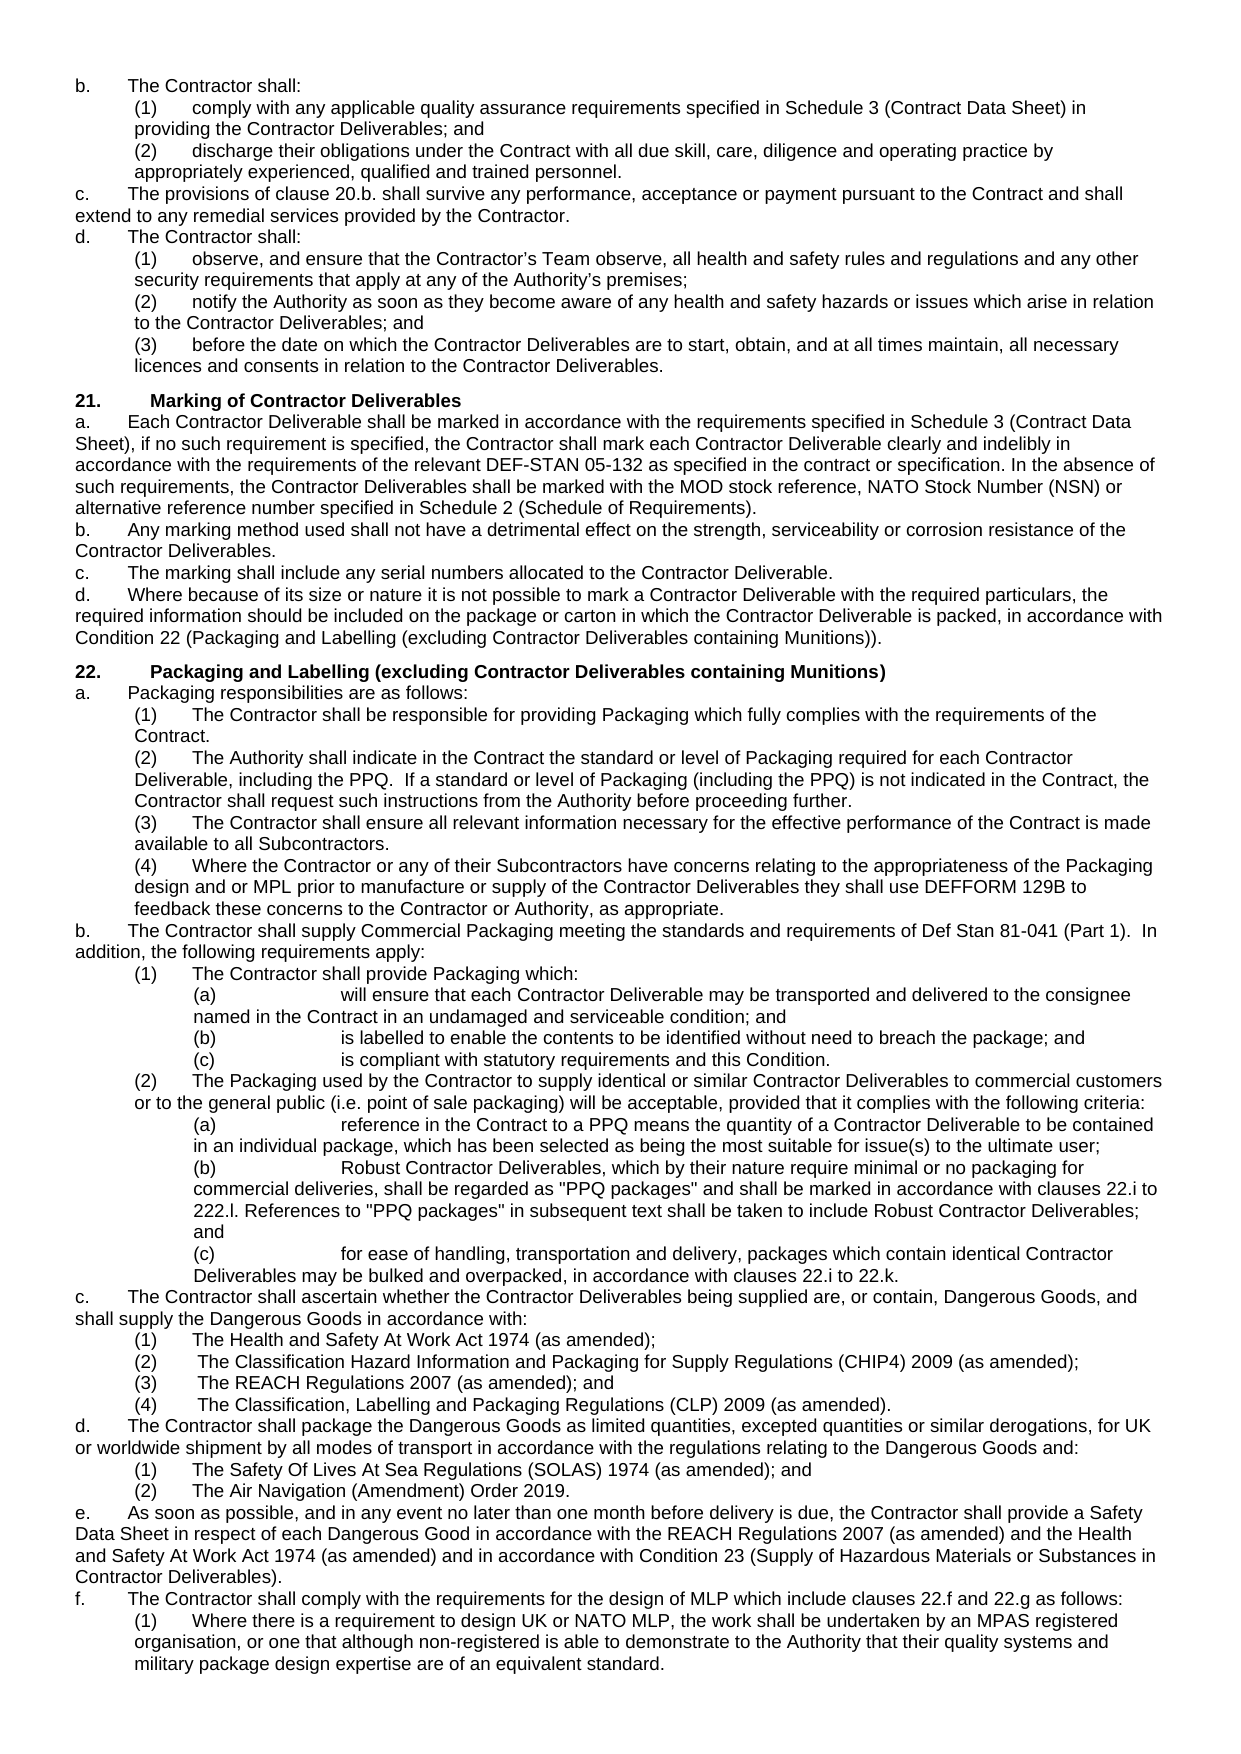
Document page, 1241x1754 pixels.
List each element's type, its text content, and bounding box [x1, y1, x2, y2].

list The Contractor shall provide Packaging which: [134, 962, 1165, 984]
list The REACH Regulations 2007 (as amended); and [134, 1372, 1165, 1394]
list The provisions of clause 20.b. shall survive any performance, acceptance or payment pursuant to the Contract and shall extend to any remedial services provided by the Contractor. [75, 183, 1165, 226]
list Where there is a requirement to design UK or NATO MLP, the work shall be undertaken by an MPAS registered organisation, or one that although non-registered is able to demonstrate to the Authority that their quality systems and military package design expertise are of an equivalent standard. [134, 1609, 1165, 1674]
list observe, and ensure that the Contractor’s Team observe, all health and safety rules and regulations and any other security requirements that apply at any of the Authority’s premises; [134, 247, 1165, 291]
list The Classification Hazard Information and Packaging for Supply Regulations (CHIP4) 2009 (as amended); [134, 1351, 1165, 1372]
list Robust Contractor Deliverables, which by their nature require minimal or no packaging for commercial deliveries, shall be regarded as "PPQ packages" and shall be marked in accordance with clauses 22.i to 22.l. References to "PPQ packages" in subsequent text shall be taken to include Robust Contractor Deliverables; and [193, 1157, 1165, 1243]
list The Safety Of Lives At Sea Regulations (SOLAS) 1974 (as amended); and [134, 1458, 1165, 1480]
list Packaging responsibilities are as follows: [75, 682, 1165, 704]
list The Air Navigation (Amendment) Order 2019. [134, 1480, 1165, 1502]
list Where the Contractor or any of their Subcontractors have concerns relating to the appropriateness of the Packaging design and or MPL prior to manufacture or supply of the Contractor Deliverables they shall use DEFFORM 129B to feedback these concerns to the Contractor or Authority, as appropriate. [134, 855, 1165, 919]
list Where because of its size or nature it is not possible to mark a Contractor Deliverable with the required particulars, the required information should be included on the package or carton in which the Contractor Deliverable is packed, in accordance with Condition 22 (Packaging and Labelling (excluding Contractor Deliverables containing Munitions)). [75, 583, 1165, 648]
list Any marking method used shall not have a detrimental effect on the strength, serviceability or corrosion resistance of the Contractor Deliverables. [75, 519, 1165, 562]
list reference in the Contract to a PPQ means the quantity of a Contractor Deliverable to be contained in an individual package, which has been selected as being the most suitable for issue(s) to the ultimate user; [193, 1113, 1165, 1157]
subtitle Packaging and Labelling (excluding Contractor Deliverables containing Munitions) [75, 661, 1165, 682]
list The Contractor shall ascertain whether the Contractor Deliverables being supplied are, or contain, Dangerous Goods, and shall supply the Dangerous Goods in accordance with: [75, 1286, 1165, 1329]
list The Contractor shall: [75, 226, 1165, 247]
list The Health and Safety At Work Act 1974 (as amended); [134, 1329, 1165, 1351]
list The Contractor shall: [75, 75, 1165, 97]
list Each Contractor Deliverable shall be marked in accordance with the requirements specified in Schedule 3 (Contract Data Sheet), if no such requirement is specified, the Contractor shall mark each Contractor Deliverable clearly and indelibly in accordance with the requirements of the relevant DEF-STAN 05-132 as specified in the contract or specification. In the absence of such requirements, the Contractor Deliverables shall be marked with the MOD stock reference, NATO Stock Number (NSN) or alternative reference number specified in Schedule 2 (Schedule of Requirements). [75, 411, 1165, 519]
list The Packaging used by the Contractor to supply identical or similar Contractor Deliverables to commercial customers or to the general public (i.e. point of sale packaging) will be acceptable, provided that it complies with the following criteria: [134, 1070, 1165, 1113]
subtitle Marking of Contractor Deliverables [75, 389, 1165, 411]
list The Contractor shall be responsible for providing Packaging which fully complies with the requirements of the Contract. [134, 704, 1165, 747]
list for ease of handling, transportation and delivery, packages which contain identical Contractor Deliverables may be bulked and overpacked, in accordance with clauses 22.i to 22.k. [193, 1243, 1165, 1286]
list The Contractor shall supply Commercial Packaging meeting the standards and requirements of Def Stan 81-041 (Part 1). In addition, the following requirements apply: [75, 919, 1165, 962]
list As soon as possible, and in any event no later than one month before delivery is due, the Contractor shall provide a Safety Data Sheet in respect of each Dangerous Good in accordance with the REACH Regulations 2007 (as amended) and the Health and Safety At Work Act 1974 (as amended) and in accordance with Condition 24 (Supply of Hazardous Materials or Substances in Contractor Deliverables). [75, 1502, 1165, 1588]
list comply with any applicable quality assurance requirements specified in Schedule 3 (Contract Data Sheet) in providing the Contractor Deliverables; and [134, 97, 1165, 140]
list is compliant with statutory requirements and this Condition. [193, 1049, 1165, 1070]
list The Classification, Labelling and Packaging Regulations (CLP) 2009 (as amended). [134, 1394, 1165, 1415]
list is labelled to enable the contents to be identified without need to breach the package; and [193, 1027, 1165, 1049]
list The Authority shall indicate in the Contract the standard or level of Packaging required for each Contractor Deliverable, including the PPQ. If a standard or level of Packaging (including the PPQ) is not indicated in the Contract, the Contractor shall request such instructions from the Authority before proceeding further. [134, 747, 1165, 812]
list notify the Authority as soon as they become aware of any health and safety hazards or issues which arise in relation to the Contractor Deliverables; and [134, 291, 1165, 334]
list The Contractor shall package the Dangerous Goods as limited quantities, excepted quantities or similar derogations, for UK or worldwide shipment by all modes of transport in accordance with the regulations relating to the Dangerous Goods and: [75, 1415, 1165, 1458]
list will ensure that each Contractor Deliverable may be transported and delivered to the consignee named in the Contract in an undamaged and serviceable condition; and [193, 984, 1165, 1027]
list before the date on which the Contractor Deliverables are to start, obtain, and at all times maintain, all necessary licences and consents in relation to the Contractor Deliverables. [134, 334, 1165, 377]
list The marking shall include any serial numbers allocated to the Contractor Deliverable. [75, 562, 1165, 583]
list The Contractor shall comply with the requirements for the design of MLP which include clauses 22.f and 22.g as follows: [75, 1588, 1165, 1609]
list discharge their obligations under the Contract with all due skill, care, diligence and operating practice by appropriately experienced, qualified and trained personnel. [134, 140, 1165, 183]
list The Contractor shall ensure all relevant information necessary for the effective performance of the Contract is made available to all Subcontractors. [134, 812, 1165, 855]
